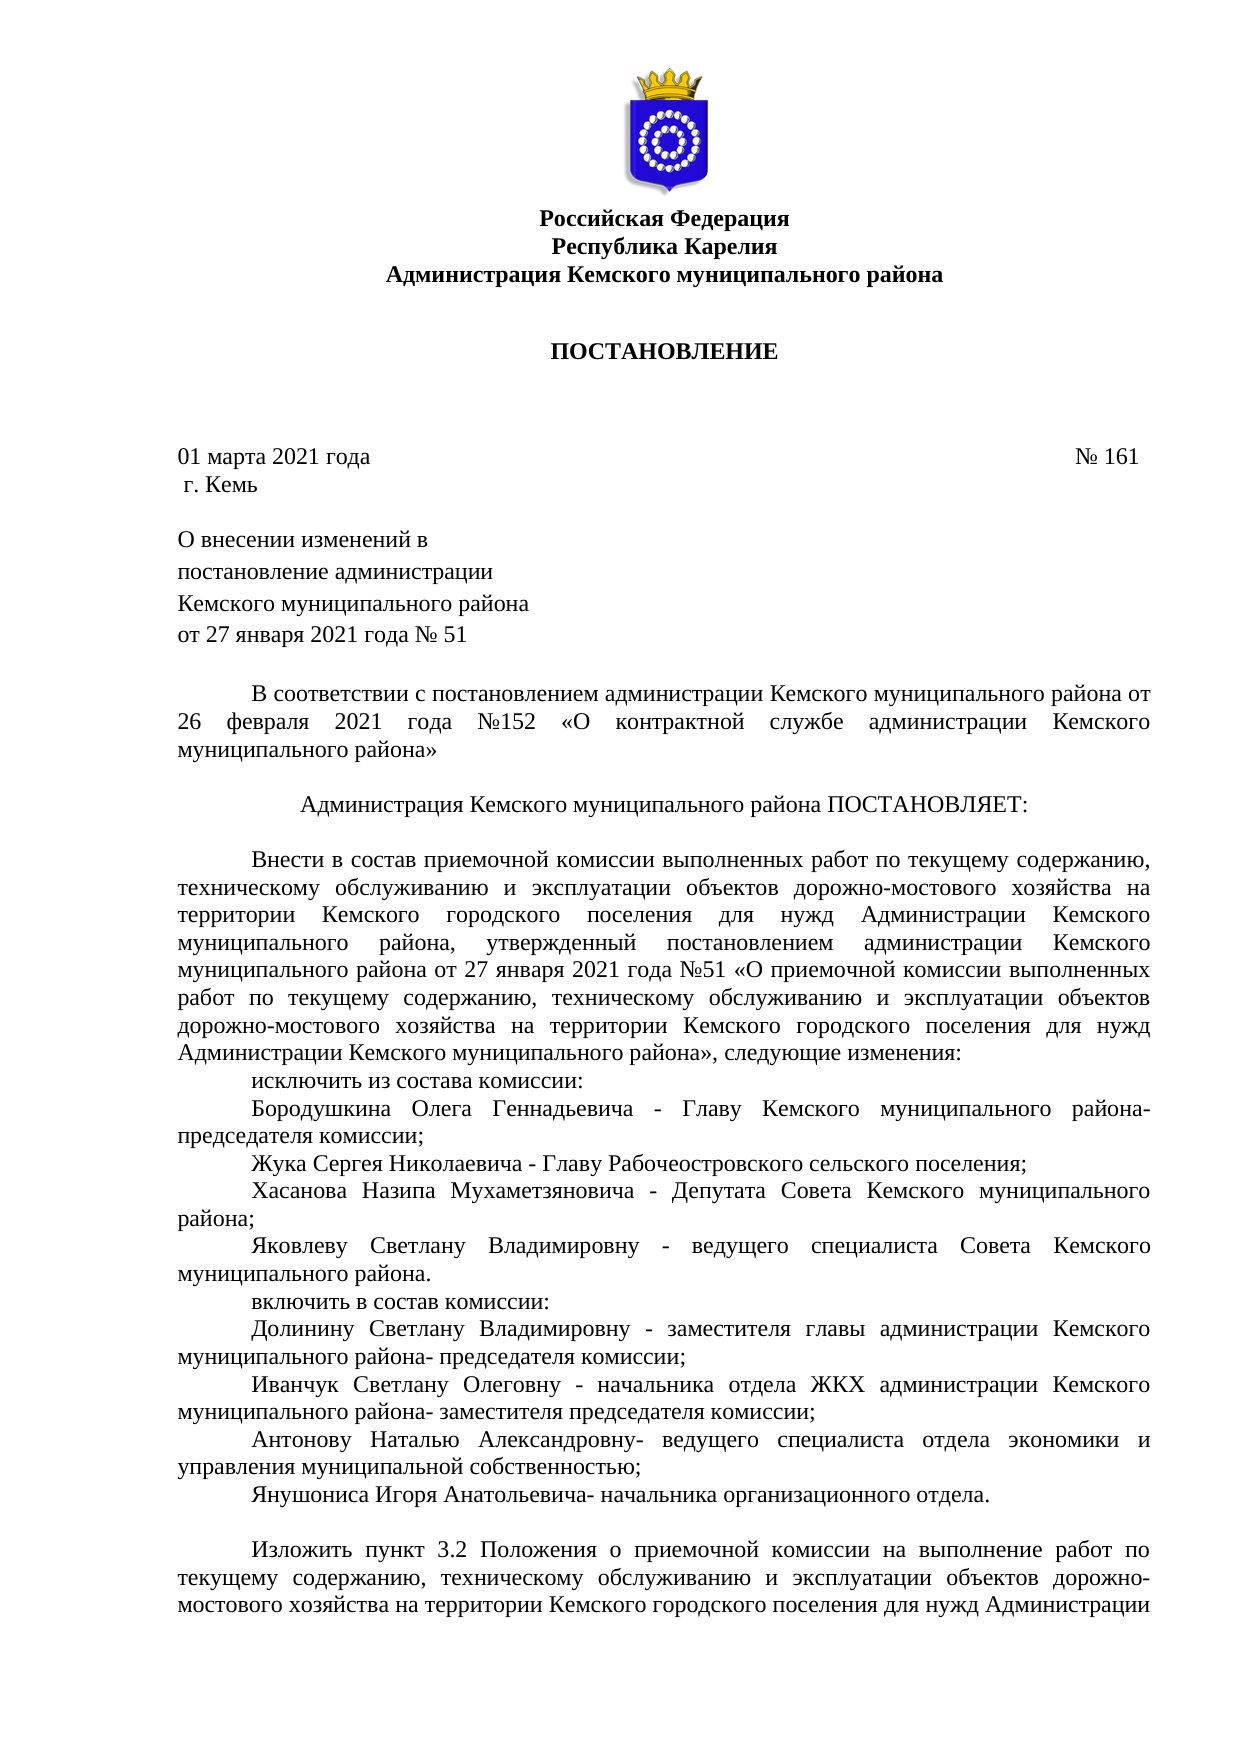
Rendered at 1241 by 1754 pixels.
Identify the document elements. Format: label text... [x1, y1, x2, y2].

text от 27 января 2021 года № 51 [177, 620, 1152, 648]
text г. Кемь [177, 470, 1152, 498]
text Хасанова Назипа Мухаметзяновича - Депутата Совета Кемского муниципального района; [177, 1176, 1152, 1232]
text Долинину Светлану Владимировну - заместителя главы администрации Кемского муниципального района- председателя комиссии; [177, 1314, 1152, 1369]
text Иванчук Светлану Олеговну - начальника отдела ЖКХ администрации Кемского муниципального района- заместителя председателя комиссии; [177, 1369, 1152, 1425]
text Янушониса Игоря Анатольевича- начальника организационного отдела. [177, 1480, 1152, 1508]
text Кемского муниципального района [177, 588, 1152, 616]
text постановление администрации [177, 557, 1152, 584]
text Администрация Кемского муниципального района ПОСТАНОВЛЯЕТ: [177, 790, 1152, 817]
text В соответствии с постановлением администрации Кемского муниципального района от 26 февраля 2021 года №152 «О контрактной службе администрации Кемского муниципального района» [177, 679, 1152, 762]
text Российская Федерация [177, 204, 1152, 232]
text включить в состав комиссии: [177, 1287, 1152, 1314]
text Жука Сергея Николаевича - Главу Рабочеостровского сельского поселения; [177, 1149, 1152, 1176]
text Администрация Кемского муниципального района [177, 259, 1152, 287]
text Бородушкина Олега Геннадьевича - Главу Кемского муниципального района-председателя комиссии; [177, 1093, 1152, 1149]
picture [621, 68, 708, 199]
text Антонову Наталью Александровну- ведущего специалиста отдела экономики и управления муниципальной собственностью; [177, 1425, 1152, 1480]
text О внесении изменений в [177, 525, 1152, 553]
text ПОСТАНОВЛЕНИЕ [177, 337, 1152, 365]
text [177, 1535, 1152, 1618]
text исключить из состава комиссии: [177, 1066, 1152, 1093]
text Республика Карелия [177, 232, 1152, 259]
text 01 марта 2021 года № 161 [177, 442, 1152, 470]
text Внести в состав приемочной комиссии выполненных работ по текущему содержанию, техническому обслуживанию и эксплуатации объектов дорожно-мостового хозяйства на территории Кемского городского поселения для нужд Администрации Кемского муниципального района, утвержденный постановлением администрации Кемского муниципального района от 27 января 2021 года №51 «О приемочной комиссии выполненных работ по текущему содержанию, техническому обслуживанию и эксплуатации объектов дорожно-мостового хозяйства на территории Кемского городского поселения для нужд Администрации Кемского муниципального района», следующие изменения: [177, 845, 1152, 1066]
text Яковлеву Светлану Владимировну - ведущего специалиста Совета Кемского муниципального района. [177, 1232, 1152, 1287]
